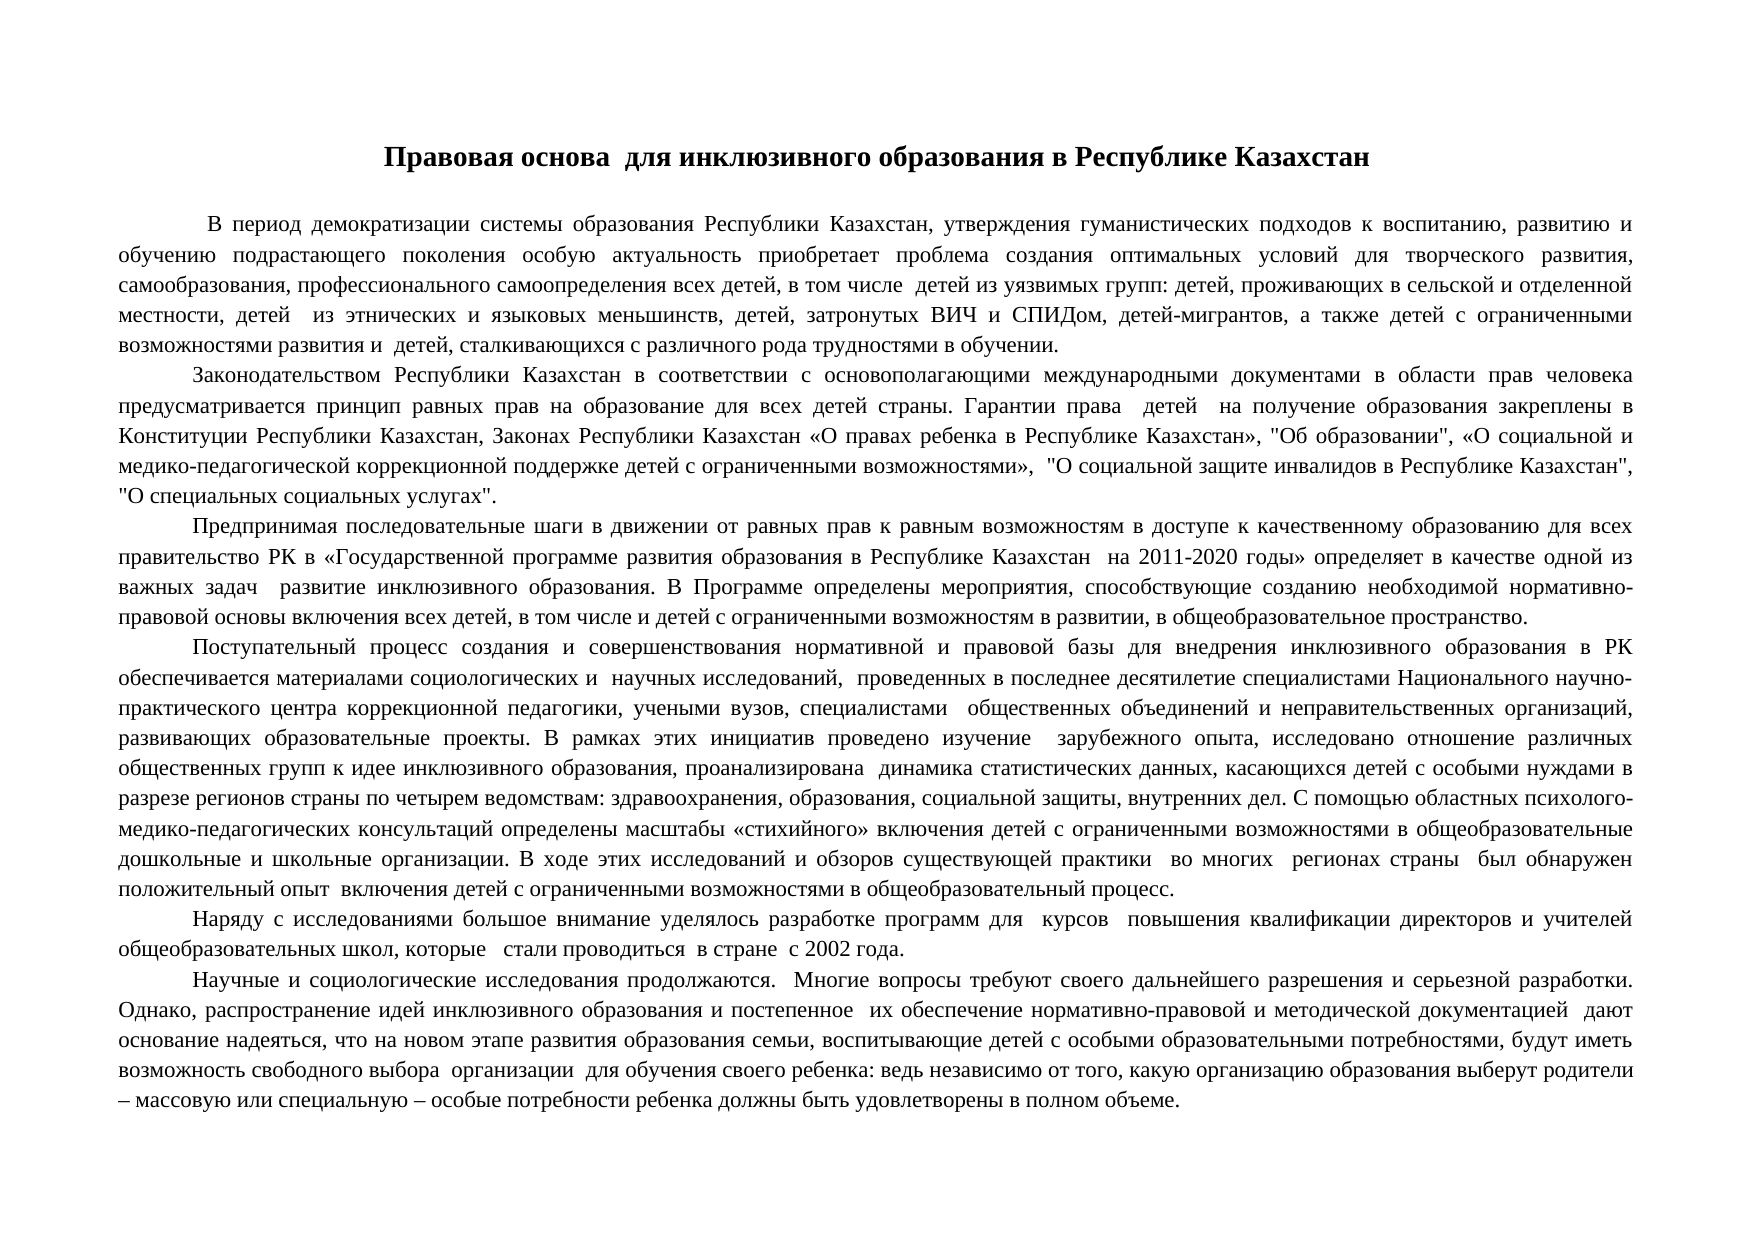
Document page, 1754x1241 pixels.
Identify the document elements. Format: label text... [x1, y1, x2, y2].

text Законодательством Республики Казахстан в соответствии с основополагающими международными документами в области прав человека предусматривается принцип равных прав на образование для всех детей страны. Гарантии права детей на получение образования закреплены в Конституции Республики Казахстан, Законах Республики Казахстан «О правах ребенка в Республике Казахстан», "Об образовании", «О социальной и медико-педагогической коррекционной поддержке детей с ограниченными возможностями», "О социальной защите инвалидов в Республике Казахстан", "О специальных социальных услугах". [118, 362, 1636, 392]
text Наряду с исследованиями большое внимание уделялось разработке программ для курсов повышения квалификации директоров и учителей общеобразовательных школ, которые стали проводиться в стране с 2002 года. [118, 905, 1636, 962]
text Научные и социологические исследования продолжаются. Многие вопросы требуют своего дальнейшего разрешения и серьезной разработки. Однако, распространение идей инклюзивного образования и постепенное их обеспечение нормативно-правовой и методической документацией дают основание надеяться, что на новом этапе развития образования семьи, воспитывающие детей с особыми образовательными потребностями, будут иметь возможность свободного выбора организации для обучения своего ребенка: ведь независимо от того, какую организацию образования выберут родители – массовую или специальную – особые потребности ребенка должны быть удовлетворены в полном объеме. [118, 966, 1636, 996]
text Предпринимая последовательные шаги в движении от равных прав к равным возможностям в доступе к качественному образованию для всех правительство РК в «Государственной программе развития образования в Республике Казахстан на 2011-2020 годы» определяет в качестве одной из важных задач развитие инклюзивного образования. В Программе определены мероприятия, способствующие созданию необходимой нормативно-правовой основы включения всех детей, в том числе и детей с ограниченными возможностям в развитии, в общеобразовательное пространство. [118, 513, 1636, 543]
text Законодательством Республики Казахстан в соответствии с основополагающими международными документами в области прав человека предусматривается принцип равных прав на образование для всех детей страны. Гарантии права детей на получение образования закреплены в Конституции Республики Казахстан, Законах Республики Казахстан «О правах ребенка в Республике Казахстан», "Об образовании", «О социальной и медико-педагогической коррекционной поддержке детей с ограниченными возможностями», "О социальной защите инвалидов в Республике Казахстан", "О специальных социальных услугах". [118, 478, 1636, 509]
subtitle Правовая основа для инклюзивного образования в Республике Казахстан [118, 139, 1636, 172]
text В период демократизации системы образования Республики Казахстан, утверждения гуманистических подходов к воспитанию, развитию и обучению подрастающего поколения особую актуальность приобретает проблема создания оптимальных условий для творческого развития, самообразования, профессионального самоопределения всех детей, в том числе детей из уязвимых групп: детей, проживающих в сельской и отделенной местности, детей из этнических и языковых меньшинств, детей, затронутых ВИЧ и СПИДом, детей-мигрантов, а также детей с ограниченными возможностями развития и детей, сталкивающихся с различного рода трудностями в обучении. [118, 211, 1636, 358]
text Научные и социологические исследования продолжаются. Многие вопросы требуют своего дальнейшего разрешения и серьезной разработки. Однако, распространение идей инклюзивного образования и постепенное их обеспечение нормативно-правовой и методической документацией дают основание надеяться, что на новом этапе развития образования семьи, воспитывающие детей с особыми образовательными потребностями, будут иметь возможность свободного выбора организации для обучения своего ребенка: ведь независимо от того, какую организацию образования выберут родители – массовую или специальную – особые потребности ребенка должны быть удовлетворены в полном объеме. [118, 1083, 1636, 1113]
text Предпринимая последовательные шаги в движении от равных прав к равным возможностям в доступе к качественному образованию для всех правительство РК в «Государственной программе развития образования в Республике Казахстан на 2011-2020 годы» определяет в качестве одной из важных задач развитие инклюзивного образования. В Программе определены мероприятия, способствующие созданию необходимой нормативно-правовой основы включения всех детей, в том числе и детей с ограниченными возможностям в развитии, в общеобразовательное пространство. [118, 599, 1636, 629]
